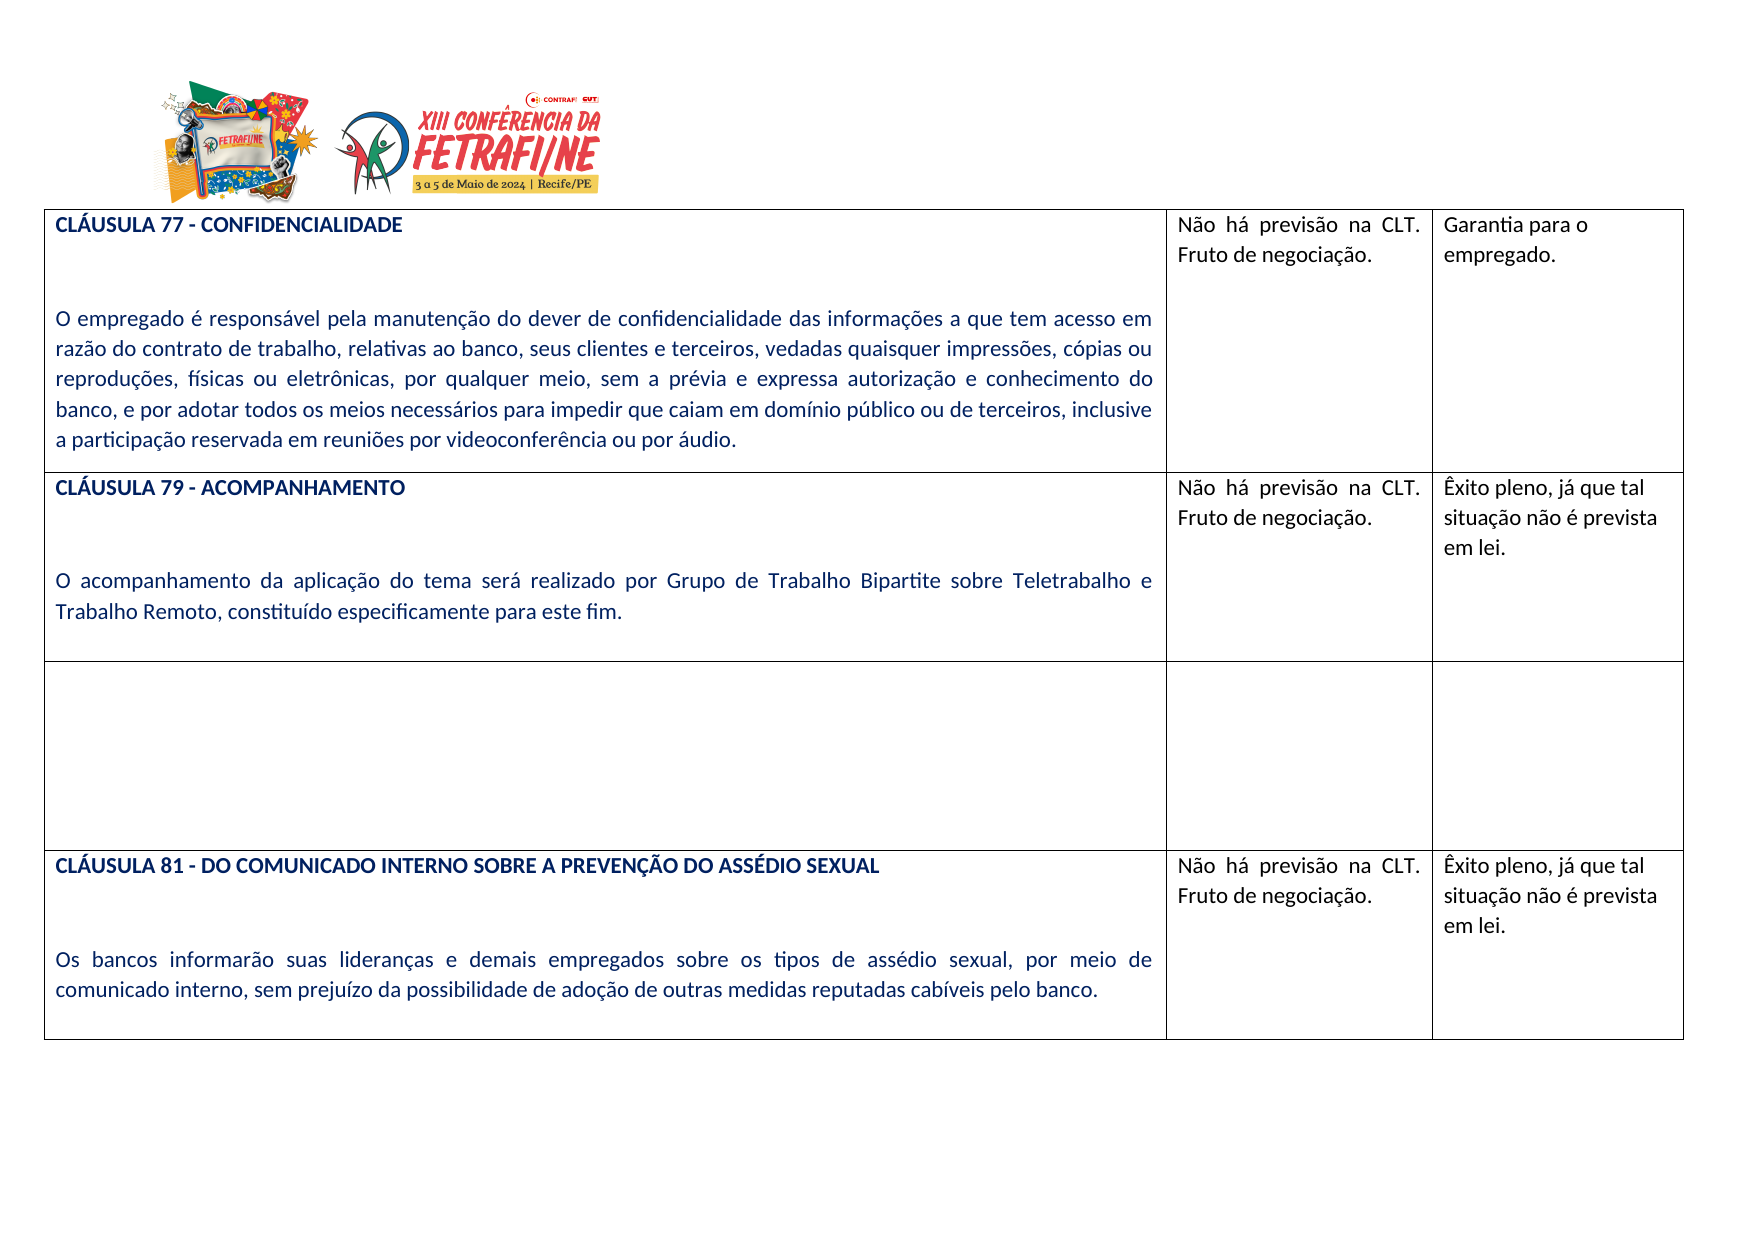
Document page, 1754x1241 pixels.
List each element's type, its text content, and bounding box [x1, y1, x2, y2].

table_cell Êxito pleno, já que tal situação não é prevista em lei. [1433, 851, 1683, 1039]
table_cell Garantia para o empregado. [1433, 210, 1683, 472]
table_cell [1167, 662, 1432, 850]
table_cell CLÁUSULA 77 - CONFIDENCIALIDADE O empregado é responsável pela manutenção do dever de confidencialidade das informações a que tem acesso em razão do contrato de trabalho, relativas ao banco, seus clientes e terceiros, vedadas quaisquer impressões, cópias ou reproduções, físicas ou eletrônicas, por qualquer meio, sem a prévia e expressa autorização e conhecimento do banco, e por adotar todos os meios necessários para impedir que caiam em domínio público ou de terceiros, inclusive a participação reservada em reuniões por videoconferência ou por áudio. [45, 210, 1166, 472]
table_cell [1433, 662, 1683, 850]
table_cell Êxito pleno, já que tal situação não é prevista em lei. [1433, 473, 1683, 661]
picture [147, 73, 624, 209]
table_cell [45, 662, 1166, 850]
table_cell Não há previsão na CLT. Fruto de negociação. [1167, 210, 1432, 472]
table_cell CLÁUSULA 79 - ACOMPANHAMENTO O acompanhamento da aplicação do tema será realizado por Grupo de Trabalho Bipartite sobre Teletrabalho e Trabalho Remoto, constituído especificamente para este fim. [45, 473, 1166, 661]
table_cell Não há previsão na CLT. Fruto de negociação. [1167, 473, 1432, 661]
table_cell Não há previsão na CLT. Fruto de negociação. [1167, 851, 1432, 1039]
